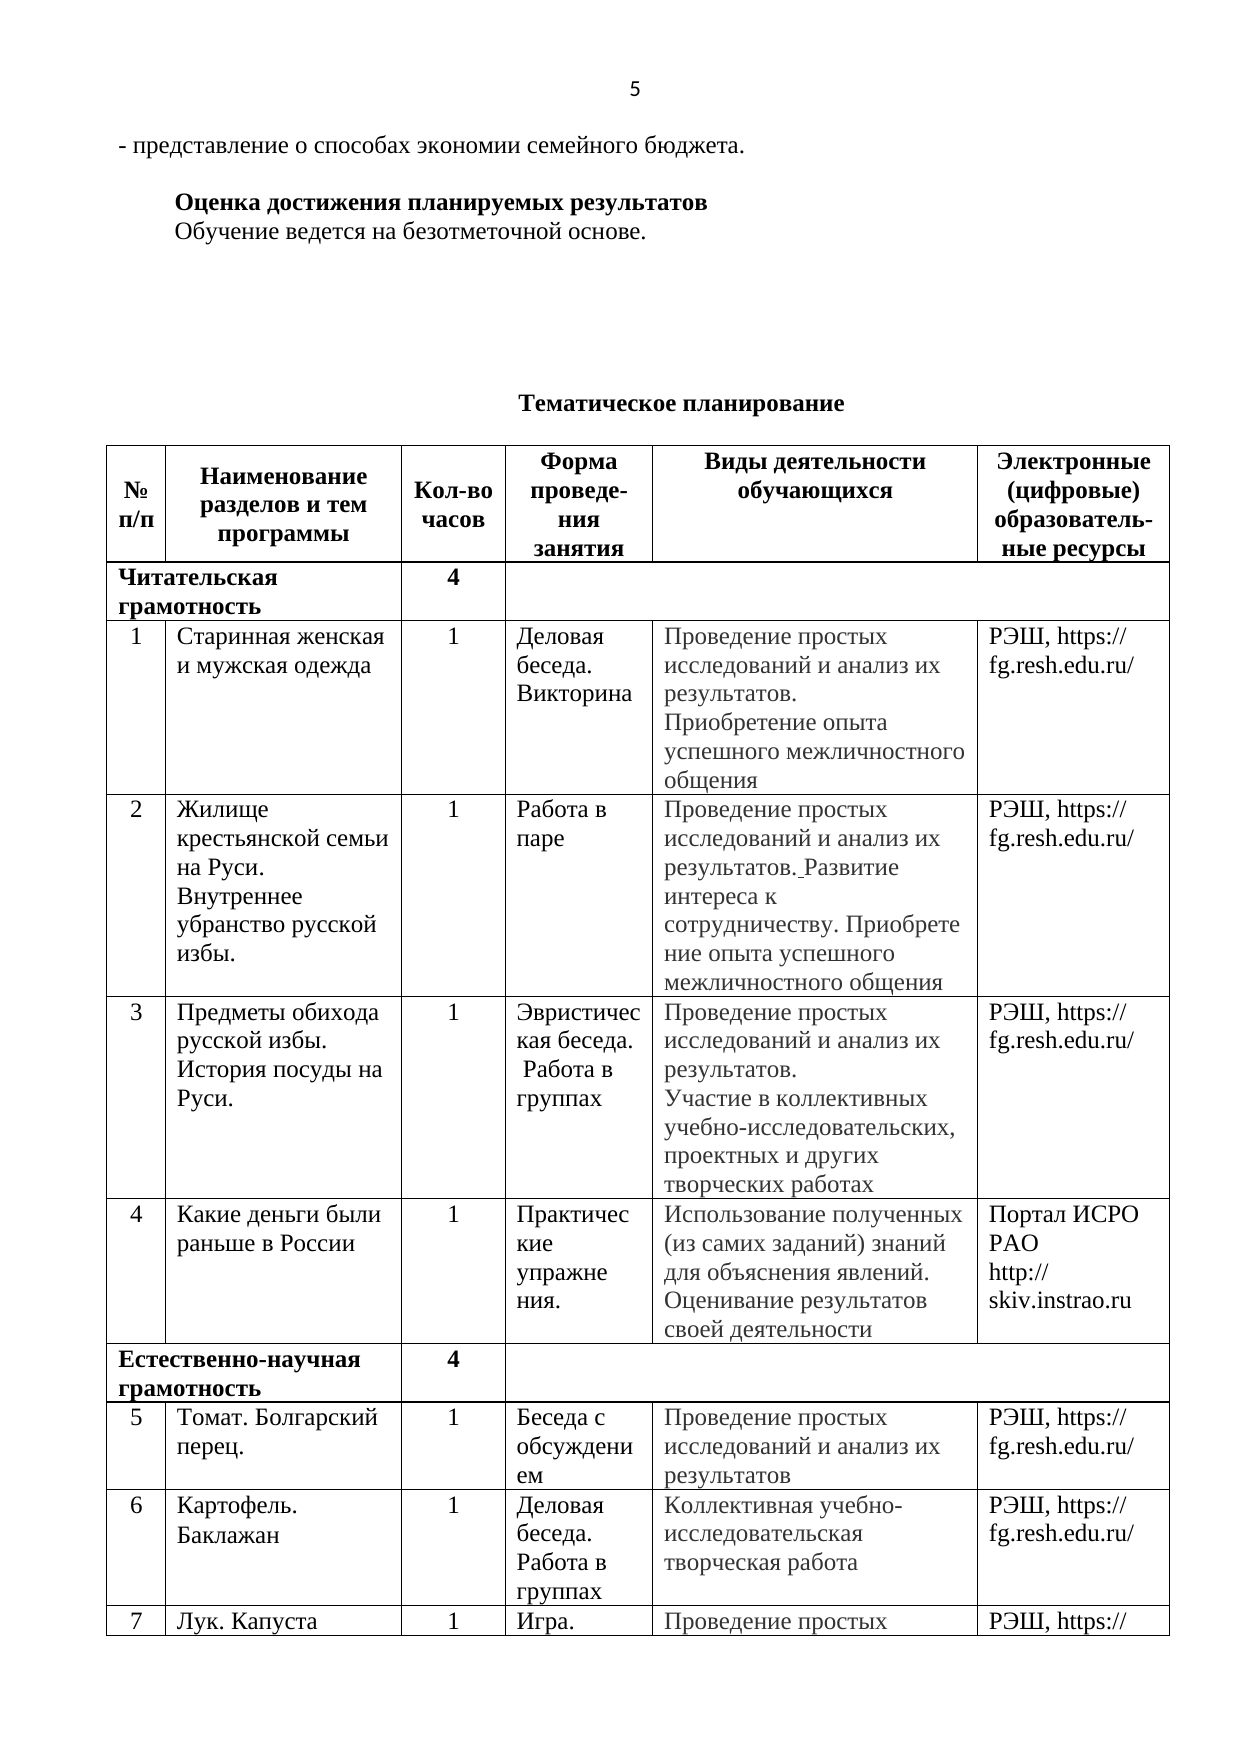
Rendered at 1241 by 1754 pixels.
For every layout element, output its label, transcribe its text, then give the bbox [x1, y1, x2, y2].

table_cell 1 [402, 997, 505, 1198]
table_cell 5 [107, 1403, 165, 1489]
table_cell Игра. Беседа [506, 1606, 652, 1634]
table_cell 1 [402, 795, 505, 996]
table_cell Лук. Капуста [166, 1606, 401, 1634]
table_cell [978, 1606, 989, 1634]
table_cell 7 [107, 1606, 165, 1634]
table_header Наименование разделов и тем программы [166, 446, 401, 561]
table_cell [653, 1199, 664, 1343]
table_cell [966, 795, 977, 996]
table_cell Читательская грамотность [107, 563, 401, 620]
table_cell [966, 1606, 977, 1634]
table_cell Портал ИСРО РАО http://skiv.instrao.ru [978, 1199, 1169, 1343]
text Оценка достижения планируемых результатов [118, 187, 1152, 216]
table_cell 1 [107, 621, 165, 793]
table_cell 1 [402, 1490, 505, 1605]
table_header Виды деятельности обучающихся [653, 446, 977, 561]
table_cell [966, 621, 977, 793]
table_cell 1 [402, 1606, 505, 1634]
table_header Электронные (цифровые) образователь- ные ресурсы [978, 446, 1169, 561]
text Обучение ведется на безотметочной основе. [118, 216, 1152, 245]
table_cell Старинная женская и мужская одежда [166, 621, 401, 793]
table_cell [506, 563, 1169, 620]
table_cell Жилище крестьянской семьи на Руси. Внутреннее убранство русской избы. [166, 795, 401, 996]
table_cell Какие деньги были раньше в России [166, 1199, 401, 1343]
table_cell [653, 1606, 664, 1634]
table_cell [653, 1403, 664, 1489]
table_cell Эвристичес кая беседа. Работа в группах [506, 997, 652, 1198]
table_cell 1 [402, 621, 505, 793]
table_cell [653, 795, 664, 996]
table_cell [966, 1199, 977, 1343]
table_cell 1 [402, 1403, 505, 1489]
table_cell Практичес кие упражне ния. [506, 1199, 652, 1343]
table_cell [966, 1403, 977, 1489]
table_cell 4 [402, 1344, 505, 1401]
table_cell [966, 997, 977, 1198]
table_cell Беседа с обсуждением [543, 1403, 652, 1489]
table_header Форма проведе- ния занятия [506, 446, 652, 561]
text Тематическое планирование [118, 388, 1152, 417]
text - представление о способах экономии семейного бюджета. [118, 130, 1152, 159]
table_header Кол-во часов [402, 446, 505, 561]
table_cell 1 [402, 1199, 505, 1343]
table_cell 6 [107, 1490, 165, 1605]
table_header № п/п [107, 446, 165, 561]
table_cell 2 [107, 795, 165, 996]
table_cell Картофель. Баклажан [166, 1490, 401, 1605]
table_cell Работа в паре [506, 795, 652, 996]
table_cell [506, 1344, 1169, 1401]
table_cell 4 [107, 1199, 165, 1343]
table_cell РЭШ, https://fg.resh.edu.ru/ [978, 997, 1169, 1198]
table_cell Коллективная учебно-исследовательская творческая работа [653, 1490, 977, 1605]
table_cell РЭШ, https://fg.resh.edu.ru/ [978, 1403, 1169, 1489]
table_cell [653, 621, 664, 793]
table_cell Томат. Болгарский перец. [166, 1403, 401, 1489]
table_cell РЭШ, https://fg.resh.edu.ru/ [978, 1490, 1169, 1605]
table_cell 3 [107, 997, 165, 1198]
table_cell Деловая беседа. Работа в группах [506, 1490, 652, 1605]
table_cell Предметы обихода русской избы. История посуды на Руси. [166, 997, 401, 1198]
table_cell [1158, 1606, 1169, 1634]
table_cell РЭШ, https://fg.resh.edu.ru/ [978, 621, 1169, 793]
table_cell Естественно-научная грамотность [107, 1344, 401, 1401]
table_cell Деловая беседа. Викторина [506, 621, 652, 793]
table_cell 4 [402, 563, 505, 620]
table_cell РЭШ, https://fg.resh.edu.ru/ [978, 795, 1169, 996]
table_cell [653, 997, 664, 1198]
